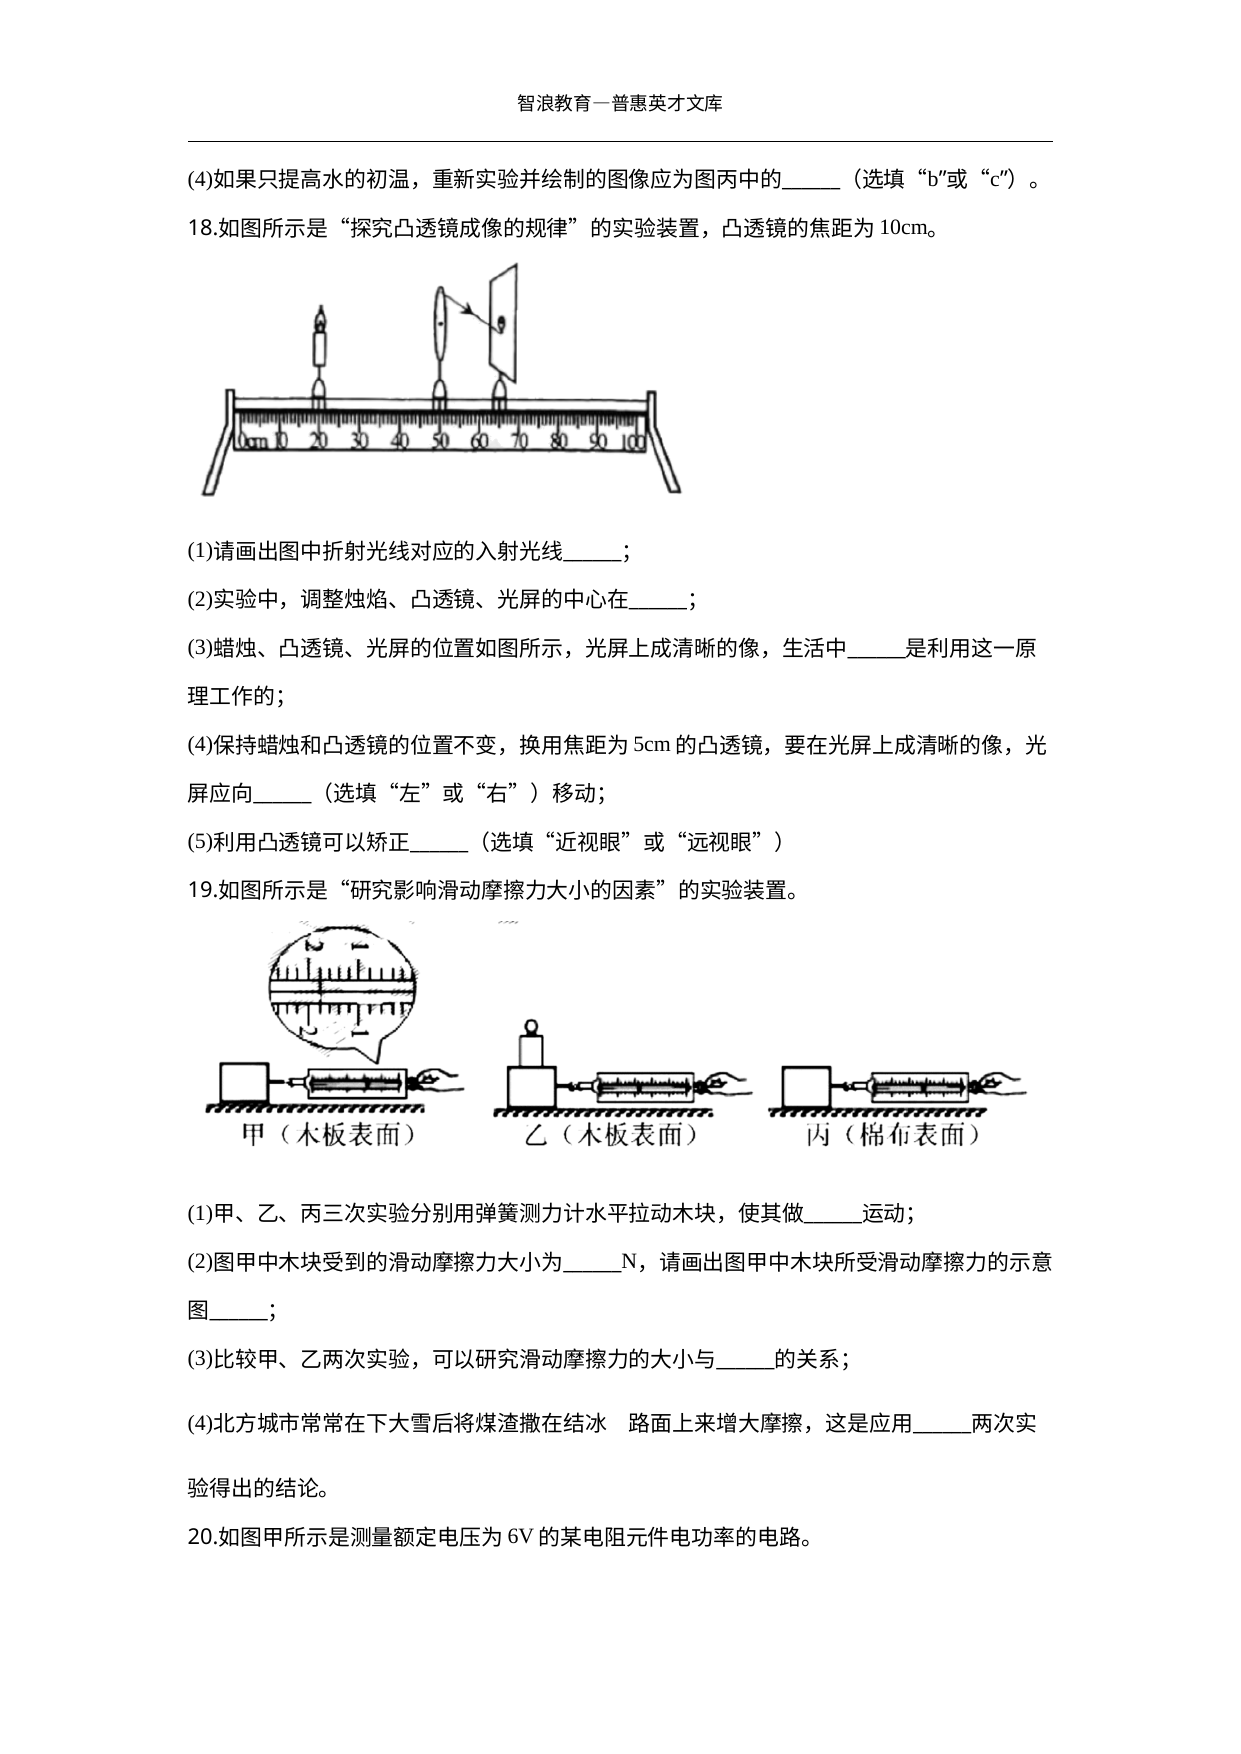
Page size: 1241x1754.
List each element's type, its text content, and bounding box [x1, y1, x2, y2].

text 20.如图甲所示是测量额定电压为6V的某电阻元件电功率的电路。 [187, 1519, 1053, 1552]
text (1)甲、乙、丙三次实验分别用弹簧测力计水平拉动木块，使其做______运动； [187, 1196, 1053, 1228]
text (3)比较甲、乙两次实验，可以研究滑动摩擦力的大小与______的关系； [187, 1341, 1053, 1374]
text (4)如果只提高水的初温，重新实验并绘制的图像应为图丙中的______（选填“b”或“c”）。 [187, 162, 1053, 194]
text 18.如图所示是“探究凸透镜成像的规律”的实验装置，凸透镜的焦距为10cm。 [187, 210, 1053, 243]
text (1)请画出图中折射光线对应的入射光线______； [187, 533, 1053, 566]
text (2)图甲中木块受到的滑动摩擦力大小为______N，请画出图甲中木块所受滑动摩擦力的示意图______； [187, 1244, 1053, 1326]
text (4)北方城市常常在下大雪后将煤渣撒在结冰路面上来增大摩擦，这是应用______两次实验得出的结论。 [187, 1390, 1053, 1503]
text (3)蜡烛、凸透镜、光屏的位置如图所示，光屏上成清晰的像，生活中______是利用这一原理工作的； [187, 630, 1053, 711]
text (4)保持蜡烛和凸透镜的位置不变，换用焦距为5cm的凸透镜，要在光屏上成清晰的像，光屏应向______（选填“左”或“右”）移动； [187, 727, 1053, 808]
text 19.如图所示是“研究影响滑动摩擦力大小的因素”的实验装置。 [187, 873, 1053, 905]
picture [187, 921, 1041, 1150]
text (5)利用凸透镜可以矫正______（选填“近视眼”或“远视眼”） [187, 824, 1053, 857]
picture [187, 258, 689, 503]
text (2)实验中，调整烛焰、凸透镜、光屏的中心在______； [187, 582, 1053, 614]
